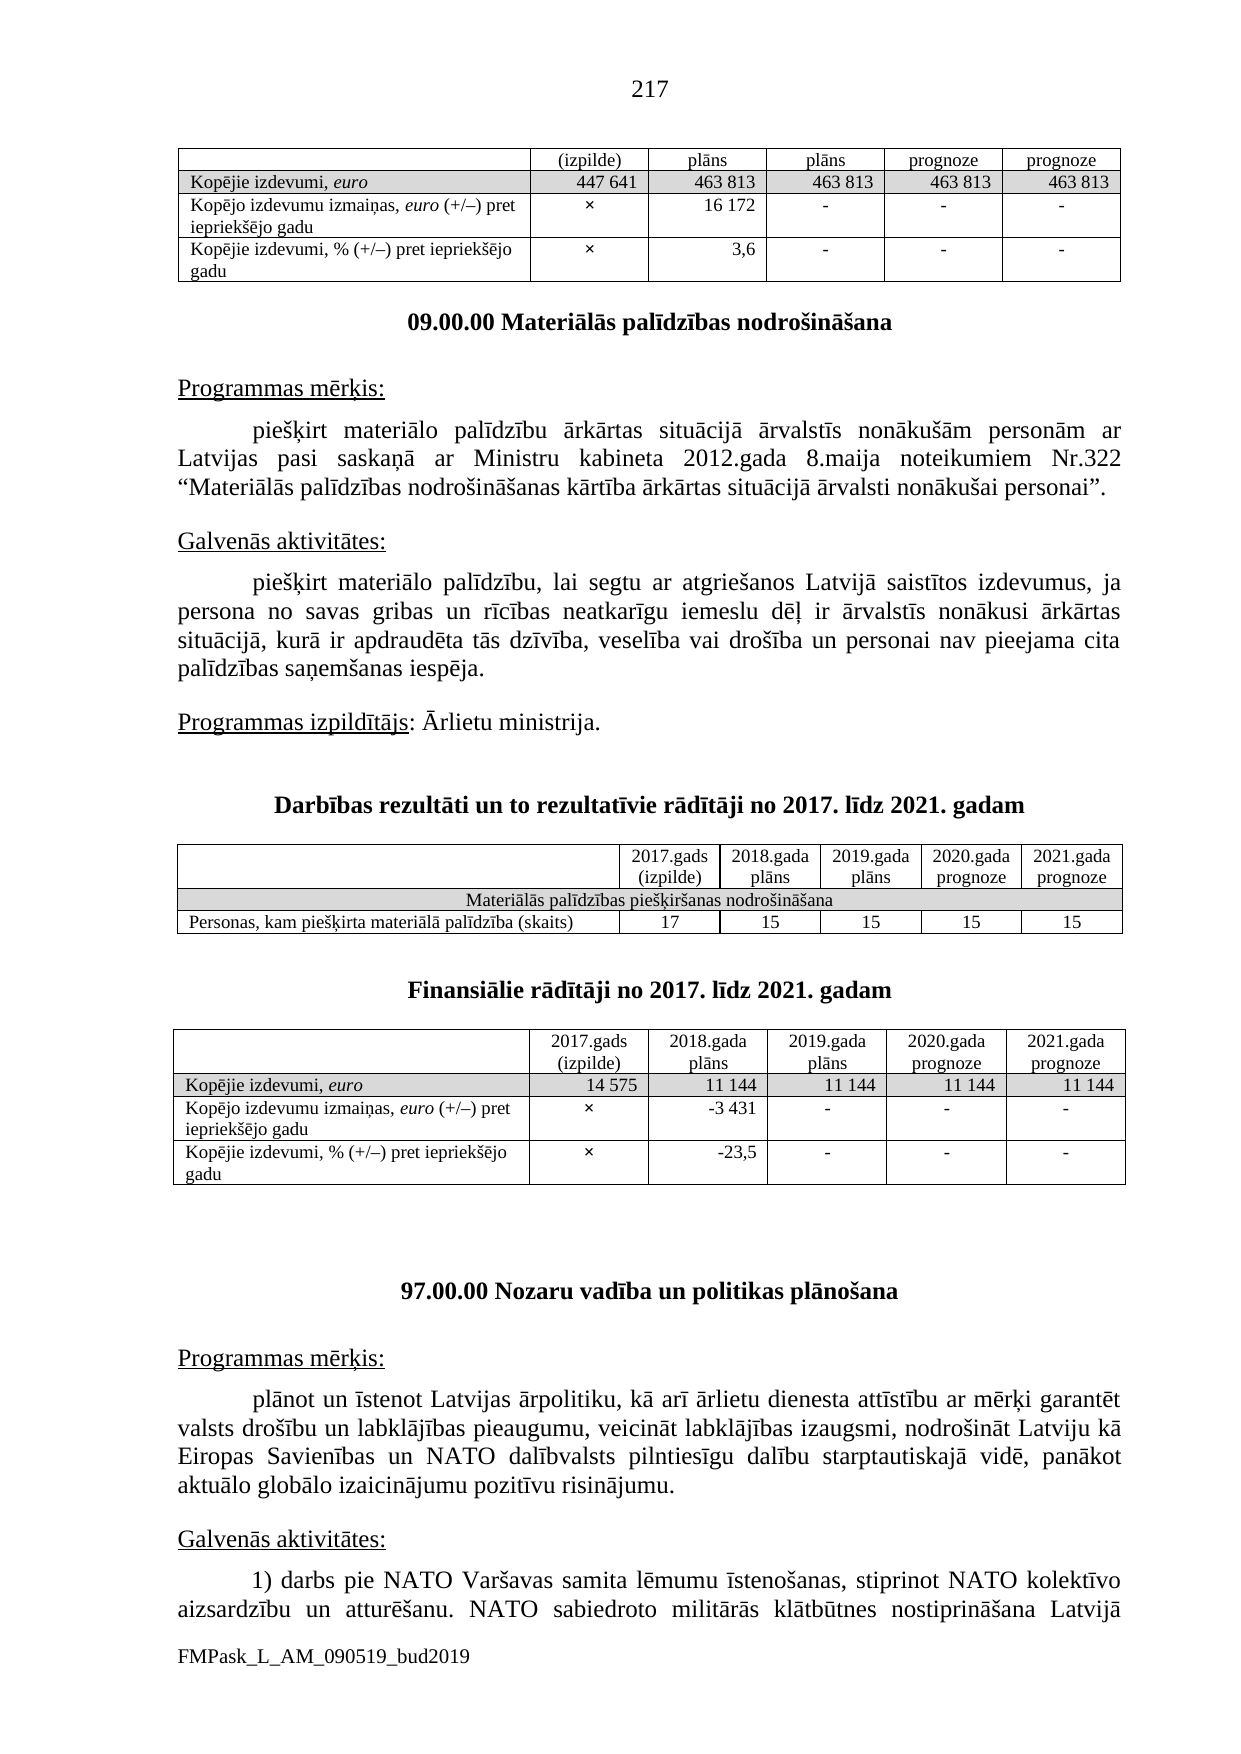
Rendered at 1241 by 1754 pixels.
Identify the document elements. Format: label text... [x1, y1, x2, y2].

table_cell 11 144 [649, 1074, 767, 1096]
table_cell 3,6 [649, 238, 766, 281]
text Programmas mērķis: [177, 1343, 1122, 1371]
table_header [174, 1030, 529, 1073]
table_header 2017.gads (izpilde) [530, 1030, 648, 1073]
table_cell × [530, 1097, 648, 1140]
table_cell - [767, 238, 884, 281]
table_cell × [530, 1141, 648, 1184]
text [177, 1565, 1122, 1623]
table_cell - [885, 194, 1002, 237]
table_cell - [1007, 1141, 1125, 1184]
table_header 2021.gada prognoze [1007, 1030, 1125, 1073]
table_header 2018.gada plāns [721, 845, 820, 888]
table_header 2019.gada plāns [767, 149, 884, 170]
text Galvenās aktivitātes: [177, 1524, 1122, 1553]
table_cell 11 144 [887, 1074, 1006, 1096]
table_cell Kopējie izdevumi, euro [179, 171, 530, 193]
table_cell - [887, 1141, 1006, 1184]
text 09.00.00 Materiālās palīdzības nodrošināšana [177, 307, 1122, 336]
table_header 2021.gada prognoze [1003, 149, 1120, 170]
text Finansiālie rādītāji no 2017. līdz 2021. gadam [177, 975, 1122, 1004]
table_cell Kopējie izdevumi, euro [174, 1074, 529, 1096]
table_header 2021.gada prognoze [1022, 845, 1122, 888]
table_header 2019.gada plāns [821, 845, 921, 888]
table_cell 15 [922, 911, 1021, 933]
table_cell - [768, 1097, 886, 1140]
table_cell - [1007, 1097, 1125, 1140]
table_cell 15 [821, 911, 921, 933]
table_cell × [531, 238, 648, 281]
table_cell 463 813 [885, 171, 1002, 193]
table_header 2018.gada plāns [649, 1030, 767, 1073]
table_cell 447 641 [531, 171, 648, 193]
text plānot un īstenot Latvijas ārpolitiku, kā arī ārlietu dienesta attīstību ar mērķi garantēt valsts drošību un labklājības pieaugumu, veicināt labklājības izaugsmi, nodrošināt Latviju kā Eiropas Savienības un NATO dalībvalsts pilntiesīgu dalību starptautiskajā vidē, panākot aktuālo globālo izaicinājumu pozitīvu risinājumu. [177, 1384, 1122, 1499]
table_cell 14 575 [530, 1074, 648, 1096]
table_header 2020.gada prognoze [885, 149, 1002, 170]
table_cell 11 144 [768, 1074, 886, 1096]
table_cell 11 144 [1007, 1074, 1125, 1096]
table_header [179, 149, 530, 170]
table_cell - [885, 238, 1002, 281]
table_header 2020.gada prognoze [887, 1030, 1006, 1073]
table_cell 15 [1022, 911, 1122, 933]
table_cell Personas, kam piešķirta materiālā palīdzība (skaits) [178, 911, 619, 933]
text Programmas mērķis: [177, 373, 1122, 402]
text piešķirt materiālo palīdzību, lai segtu ar atgriešanos Latvijā saistītos izdevumus, ja persona no savas gribas un rīcības neatkarīgu iemeslu dēļ ir ārvalstīs nonākusi ārkārtas situācijā, kurā ir apdraudēta tās dzīvība, veselība vai drošība un personai nav pieejama cita palīdzības saņemšanas iespēja. [177, 567, 1122, 682]
table_cell - [887, 1097, 1006, 1140]
table_header 2018.gada plāns [649, 149, 766, 170]
table_cell 463 813 [1003, 171, 1120, 193]
table_cell 15 [721, 911, 820, 933]
table_cell Kopējie izdevumi, % (+/–) pret iepriekšējo gadu [174, 1141, 529, 1184]
text Galvenās aktivitātes: [177, 526, 1122, 555]
table_header 2017.gads (izpilde) [620, 845, 719, 888]
text piešķirt materiālo palīdzību ārkārtas situācijā ārvalstīs nonākušām personām ar Latvijas pasi saskaņā ar Ministru kabineta 2012.gada 8.maija noteikumiem Nr.322 “Materiālās palīdzības nodrošināšanas kārtība ārkārtas situācijā ārvalsti nonākušai personai”. [177, 415, 1122, 501]
table_header 2019.gada plāns [768, 1030, 886, 1073]
table_header 2020.gada prognoze [922, 845, 1021, 888]
table_cell 463 813 [767, 171, 884, 193]
table_cell Materiālās palīdzības piešķiršanas nodrošināšana [178, 889, 1122, 910]
table_cell 463 813 [649, 171, 766, 193]
table_header 2017.gads (izpilde) [531, 149, 648, 170]
table_cell 16 172 [649, 194, 766, 237]
table_cell - [1003, 194, 1120, 237]
text 97.00.00 Nozaru vadība un politikas plānošana [177, 1276, 1122, 1305]
table_header [178, 845, 619, 888]
table_cell - [1003, 238, 1120, 281]
table_cell - [767, 194, 884, 237]
table_cell Kopējo izdevumu izmaiņas, euro (+/–) pret iepriekšējo gadu [174, 1097, 529, 1140]
text Darbības rezultāti un to rezultatīvie rādītāji no 2017. līdz 2021. gadam [177, 790, 1122, 818]
table_cell × [531, 194, 648, 237]
table_cell - [768, 1141, 886, 1184]
table_cell -3 431 [649, 1097, 767, 1140]
table_cell -23,5 [649, 1141, 767, 1184]
table_cell Kopējie izdevumi, % (+/–) pret iepriekšējo gadu [179, 238, 530, 281]
table_cell 17 [620, 911, 719, 933]
text Programmas izpildītājs: Ārlietu ministrija. [177, 707, 1122, 736]
table_cell Kopējo izdevumu izmaiņas, euro (+/–) pret iepriekšējo gadu [179, 194, 530, 237]
